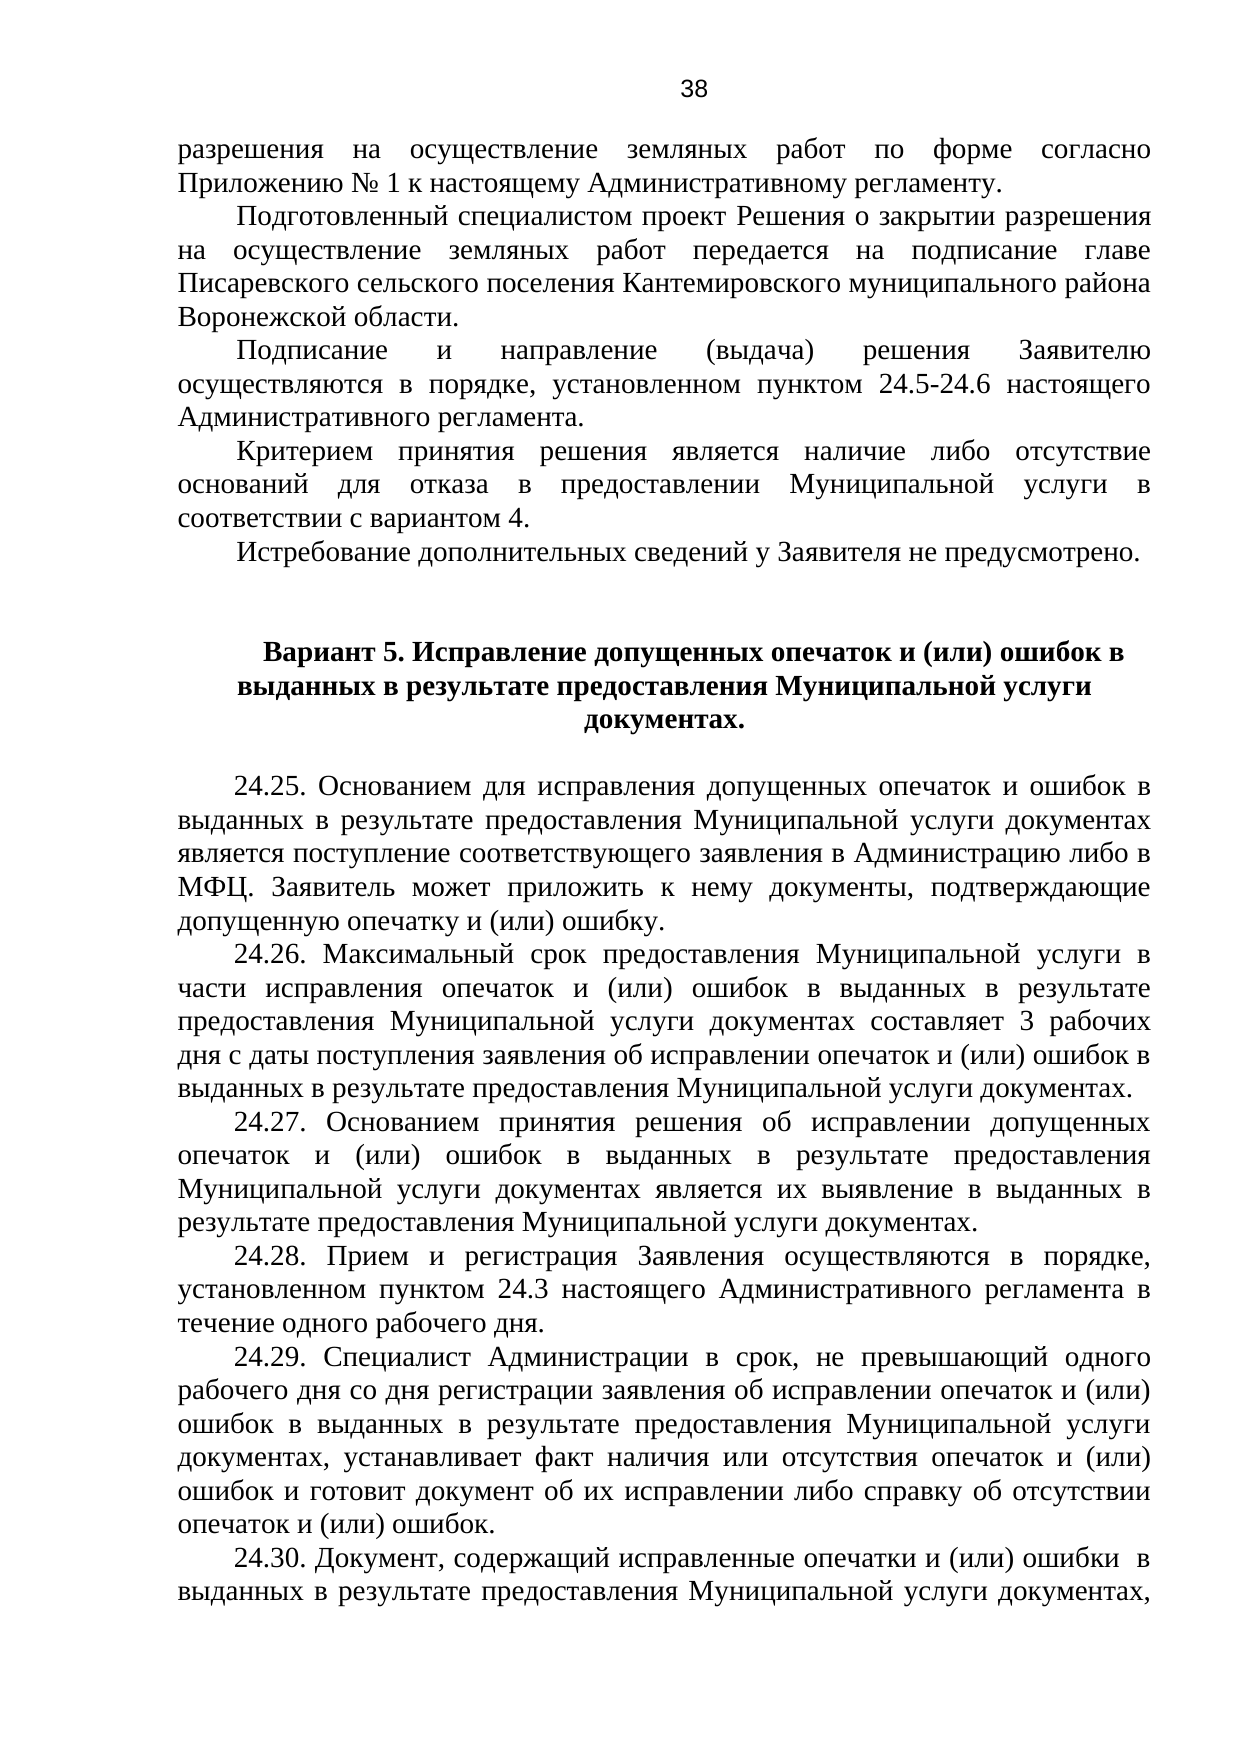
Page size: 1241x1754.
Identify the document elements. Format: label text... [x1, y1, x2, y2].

list Вариант 5. Исправление допущенных опечаток и (или) ошибок в выданных в результате предоставления Муниципальной услуги документах. [177, 634, 1152, 735]
text 24.29. Специалист Администрации в срок, не превышающий одного рабочего дня со дня регистрации заявления об исправлении опечаток и (или) ошибок в выданных в результате предоставления Муниципальной услуги документах, устанавливает факт наличия или отсутствия опечаток и (или) ошибок и готовит документ об их исправлении либо справку об отсутствии опечаток и (или) ошибок. [177, 1339, 1152, 1540]
text 24.25. Основанием для исправления допущенных опечаток и ошибок в выданных в результате предоставления Муниципальной услуги документах является поступление соответствующего заявления в Администрацию либо в МФЦ. Заявитель может приложить к нему документы, подтверждающие допущенную опечатку и (или) ошибку. [177, 768, 1152, 936]
text Истребование дополнительных сведений у Заявителя не предусмотрено. [177, 534, 1152, 567]
text Подготовленный специалистом проект Решения о закрытии разрешения на осуществление земляных работ передается на подписание главе Писаревского сельского поселения Кантемировского муниципального района Воронежской области. [177, 198, 1152, 332]
text Подписание и направление (выдача) решения Заявителю осуществляются в порядке, установленном пунктом 24.5-24.6 настоящего Административного регламента. [177, 332, 1152, 433]
text Критерием принятия решения является наличие либо отсутствие оснований для отказа в предоставлении Муниципальной услуги в соответствии с вариантом 4. [177, 433, 1152, 534]
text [177, 1540, 1152, 1607]
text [177, 131, 1152, 198]
text 24.27. Основанием принятия решения об исправлении допущенных опечаток и (или) ошибок в выданных в результате предоставления Муниципальной услуги документах является их выявление в выданных в результате предоставления Муниципальной услуги документах. [177, 1104, 1152, 1238]
text 24.28. Прием и регистрация Заявления осуществляются в порядке, установленном пунктом 24.3 настоящего Административного регламента в течение одного рабочего дня. [177, 1238, 1152, 1339]
text 24.26. Максимальный срок предоставления Муниципальной услуги в части исправления опечаток и (или) ошибок в выданных в результате предоставления Муниципальной услуги документах составляет 3 рабочих дня с даты поступления заявления об исправлении опечаток и (или) ошибок в выданных в результате предоставления Муниципальной услуги документах. [177, 936, 1152, 1104]
